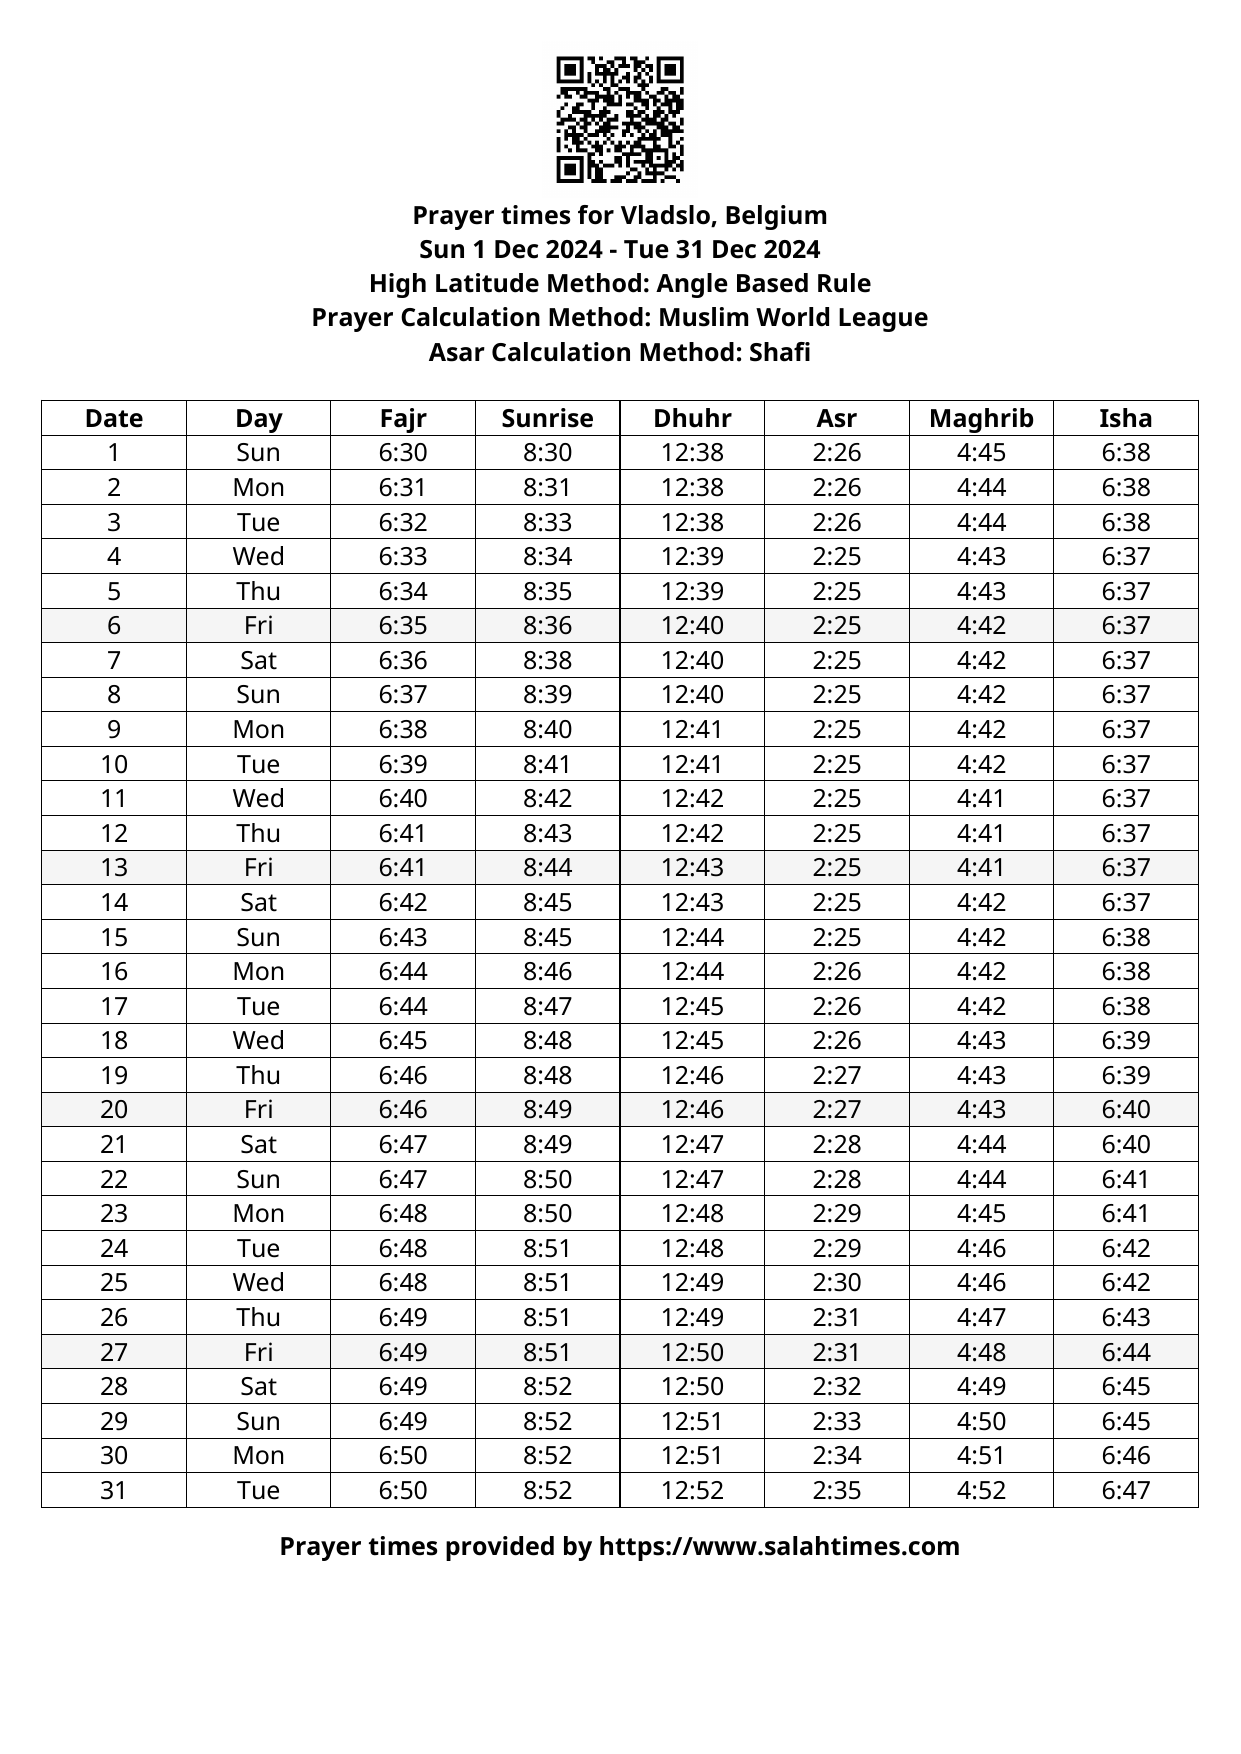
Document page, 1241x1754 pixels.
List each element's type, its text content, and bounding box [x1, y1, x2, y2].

table_cell 12:40 [621, 678, 764, 711]
table_cell 28 [42, 1369, 186, 1403]
table_cell 1 [42, 436, 186, 469]
table_cell 6:41 [331, 816, 475, 849]
table_cell 12:44 [621, 920, 764, 953]
table_cell 2:25 [765, 643, 909, 677]
table_cell 6:49 [331, 1404, 475, 1437]
table_cell Sat [187, 643, 330, 677]
table_cell 4:42 [910, 954, 1053, 988]
table_cell 6:37 [1054, 678, 1198, 711]
table_cell Sun [187, 678, 330, 711]
table_cell 4:42 [910, 989, 1053, 1022]
table_cell 2:25 [765, 712, 909, 746]
table_cell 6:47 [1054, 1473, 1198, 1507]
table_cell 6:38 [1054, 436, 1198, 469]
text Asar Calculation Method: Shafi [42, 334, 1198, 368]
text Prayer times for Vladslo, Belgium [42, 198, 1198, 232]
table_cell 12:39 [621, 539, 764, 573]
table_cell 6:37 [1054, 712, 1198, 746]
text Prayer times provided by https://www.salahtimes.com [42, 1528, 1198, 1563]
table_cell 8:51 [476, 1266, 619, 1299]
table_cell 12:45 [621, 1024, 764, 1057]
table_cell 12:39 [621, 574, 764, 607]
table_cell 6:37 [1054, 574, 1198, 607]
table_cell 8:43 [476, 816, 619, 849]
table_cell 8:52 [476, 1369, 619, 1403]
table_cell 6:50 [331, 1473, 475, 1507]
table_cell 4:42 [910, 747, 1053, 780]
table_cell 12:46 [621, 1058, 764, 1092]
table_cell 8:30 [476, 436, 619, 469]
table_cell 8:52 [476, 1473, 619, 1507]
table_cell 4:48 [910, 1335, 1053, 1368]
table_cell 4:45 [910, 1196, 1053, 1230]
table_cell 8:51 [476, 1300, 619, 1334]
table_cell 8:39 [476, 678, 619, 711]
table_cell Fri [187, 609, 330, 642]
table_cell 6:44 [1054, 1335, 1198, 1368]
table_header Date [42, 401, 186, 434]
table_cell 4:46 [910, 1266, 1053, 1299]
table_cell 8:36 [476, 609, 619, 642]
table_cell 4:44 [910, 1127, 1053, 1161]
table_cell 18 [42, 1024, 186, 1057]
table_cell Sun [187, 436, 330, 469]
table_cell 12:45 [621, 989, 764, 1022]
table_cell 4:50 [910, 1404, 1053, 1437]
table_cell 12:47 [621, 1162, 764, 1195]
table_cell 8:35 [476, 574, 619, 607]
table_cell 17 [42, 989, 186, 1022]
table_cell 8:48 [476, 1058, 619, 1092]
table_cell 12 [42, 816, 186, 849]
table_cell 24 [42, 1231, 186, 1264]
table_cell 2:25 [765, 885, 909, 919]
table_cell 6:35 [331, 609, 475, 642]
table_cell 26 [42, 1300, 186, 1334]
table_cell 4:43 [910, 1058, 1053, 1092]
table_cell 3 [42, 505, 186, 538]
table_cell Mon [187, 470, 330, 504]
table_cell 8:45 [476, 885, 619, 919]
table_cell 6:41 [1054, 1162, 1198, 1195]
table_cell 8:34 [476, 539, 619, 573]
table_cell 6:42 [1054, 1231, 1198, 1264]
table_cell Wed [187, 1024, 330, 1057]
table_cell 2:25 [765, 574, 909, 607]
table_cell 4:41 [910, 816, 1053, 849]
table_cell 6:37 [1054, 885, 1198, 919]
table_cell 2:32 [765, 1369, 909, 1403]
table_cell 2:35 [765, 1473, 909, 1507]
table_cell 8:38 [476, 643, 619, 677]
table_cell 6:47 [331, 1162, 475, 1195]
table_cell 8:51 [476, 1335, 619, 1368]
table_cell 4:42 [910, 678, 1053, 711]
table_cell 16 [42, 954, 186, 988]
table_cell 2:28 [765, 1127, 909, 1161]
table_cell 12:43 [621, 885, 764, 919]
table_cell 6:37 [1054, 643, 1198, 677]
table_cell 6:44 [331, 989, 475, 1022]
table_cell 4:42 [910, 609, 1053, 642]
table_cell 6:45 [1054, 1369, 1198, 1403]
table_cell 4:47 [910, 1300, 1053, 1334]
table_cell 8 [42, 678, 186, 711]
table_cell 4:43 [910, 1024, 1053, 1057]
table_cell 6:38 [1054, 470, 1198, 504]
table_cell 4:42 [910, 920, 1053, 953]
table_cell 4:49 [910, 1369, 1053, 1403]
table_cell Sun [187, 1404, 330, 1437]
table_cell 2:28 [765, 1162, 909, 1195]
table_cell 12:49 [621, 1266, 764, 1299]
table_cell 31 [42, 1473, 186, 1507]
table_cell Tue [187, 505, 330, 538]
table_cell 4:43 [910, 539, 1053, 573]
table_cell 19 [42, 1058, 186, 1092]
table_cell Wed [187, 1266, 330, 1299]
table_cell 6:42 [331, 885, 475, 919]
table_cell 6:32 [331, 505, 475, 538]
table_cell 2:25 [765, 539, 909, 573]
table_cell 4:41 [910, 781, 1053, 815]
table_cell 12:51 [621, 1439, 764, 1472]
table_cell 8:46 [476, 954, 619, 988]
table_cell 6:39 [331, 747, 475, 780]
table_cell 14 [42, 885, 186, 919]
table_cell 6:37 [1054, 781, 1198, 815]
table_cell 12:46 [621, 1093, 764, 1126]
table_cell 2:26 [765, 505, 909, 538]
table_cell 8:33 [476, 505, 619, 538]
table_cell 2:26 [765, 989, 909, 1022]
table_cell 4:51 [910, 1439, 1053, 1472]
table_cell 6:45 [1054, 1404, 1198, 1437]
table_cell 2:25 [765, 678, 909, 711]
table_cell 12:48 [621, 1231, 764, 1264]
table_cell Tue [187, 1231, 330, 1264]
table_cell 23 [42, 1196, 186, 1230]
table_cell Fri [187, 1335, 330, 1368]
table_cell 2:30 [765, 1266, 909, 1299]
table_header Isha [1054, 401, 1198, 434]
table_cell 2:27 [765, 1058, 909, 1092]
table_cell 12:42 [621, 781, 764, 815]
table_cell 13 [42, 851, 186, 884]
table_cell 11 [42, 781, 186, 815]
table_cell 4:45 [910, 436, 1053, 469]
table_cell Fri [187, 851, 330, 884]
table_cell 6:45 [331, 1024, 475, 1057]
table_cell 27 [42, 1335, 186, 1368]
table_cell Thu [187, 1058, 330, 1092]
table_cell 8:51 [476, 1231, 619, 1264]
table_cell 20 [42, 1093, 186, 1126]
table_cell 6:37 [1054, 609, 1198, 642]
table_cell 2:25 [765, 781, 909, 815]
table_cell 2:26 [765, 470, 909, 504]
text Sun 1 Dec 2024 - Tue 31 Dec 2024 [42, 232, 1198, 266]
table_cell 2:25 [765, 851, 909, 884]
table_header Sunrise [476, 401, 619, 434]
table_cell Mon [187, 1196, 330, 1230]
table_cell 8:52 [476, 1439, 619, 1472]
table_cell 8:41 [476, 747, 619, 780]
table_cell 12:40 [621, 643, 764, 677]
table_cell 6:38 [1054, 920, 1198, 953]
table_cell 6:37 [1054, 747, 1198, 780]
table_cell 10 [42, 747, 186, 780]
table_cell Mon [187, 954, 330, 988]
table_cell 6:38 [331, 712, 475, 746]
table_cell 15 [42, 920, 186, 953]
table_cell Sun [187, 1162, 330, 1195]
table_cell 6:46 [331, 1058, 475, 1092]
table_header Dhuhr [621, 401, 764, 434]
table_cell Fri [187, 1093, 330, 1126]
table_cell 6 [42, 609, 186, 642]
table_cell 2:26 [765, 1024, 909, 1057]
table_cell 2:34 [765, 1439, 909, 1472]
table_cell 12:38 [621, 470, 764, 504]
table_cell 6:37 [331, 678, 475, 711]
table_cell 6:38 [1054, 954, 1198, 988]
table_cell 12:38 [621, 436, 764, 469]
table_header Fajr [331, 401, 475, 434]
table_cell Tue [187, 747, 330, 780]
table_cell 8:44 [476, 851, 619, 884]
table_cell 6:31 [331, 470, 475, 504]
table_cell Thu [187, 1300, 330, 1334]
table_cell 4:43 [910, 574, 1053, 607]
table_cell 12:38 [621, 505, 764, 538]
table_cell 2:29 [765, 1231, 909, 1264]
table_cell 2:25 [765, 816, 909, 849]
table_cell 12:50 [621, 1369, 764, 1403]
table_cell 4:43 [910, 1093, 1053, 1126]
table_cell 8:40 [476, 712, 619, 746]
table_cell 6:37 [1054, 539, 1198, 573]
table_cell 22 [42, 1162, 186, 1195]
table_cell Wed [187, 781, 330, 815]
table_header Maghrib [910, 401, 1053, 434]
table_cell 12:48 [621, 1196, 764, 1230]
table_cell 8:49 [476, 1127, 619, 1161]
table_cell 2:27 [765, 1093, 909, 1126]
table_cell 4:44 [910, 505, 1053, 538]
table_cell 6:46 [1054, 1439, 1198, 1472]
table_cell 8:50 [476, 1196, 619, 1230]
table_cell 12:41 [621, 747, 764, 780]
table_cell 6:49 [331, 1300, 475, 1334]
table_cell 6:44 [331, 954, 475, 988]
table_cell 2:25 [765, 609, 909, 642]
table_cell 12:47 [621, 1127, 764, 1161]
table_cell 21 [42, 1127, 186, 1161]
table_cell 2:26 [765, 436, 909, 469]
table_cell 6:39 [1054, 1058, 1198, 1092]
table_cell 8:49 [476, 1093, 619, 1126]
table_cell Wed [187, 539, 330, 573]
table_cell Thu [187, 574, 330, 607]
table_cell 25 [42, 1266, 186, 1299]
table_cell 4:44 [910, 470, 1053, 504]
table_cell 8:42 [476, 781, 619, 815]
table_cell 8:50 [476, 1162, 619, 1195]
table_cell 4:46 [910, 1231, 1053, 1264]
table_cell Thu [187, 816, 330, 849]
table_cell 8:52 [476, 1404, 619, 1437]
table_cell Sat [187, 885, 330, 919]
table_cell 6:36 [331, 643, 475, 677]
table_cell 6:40 [1054, 1127, 1198, 1161]
table_cell 6:49 [331, 1335, 475, 1368]
table_cell 6:43 [331, 920, 475, 953]
table_cell 12:41 [621, 712, 764, 746]
table_cell 6:38 [1054, 989, 1198, 1022]
table_cell Tue [187, 989, 330, 1022]
table_cell 4:41 [910, 851, 1053, 884]
table_cell 12:43 [621, 851, 764, 884]
table_cell 12:50 [621, 1335, 764, 1368]
table_cell 12:52 [621, 1473, 764, 1507]
table_cell 5 [42, 574, 186, 607]
table_cell 6:34 [331, 574, 475, 607]
table_cell 6:46 [331, 1093, 475, 1126]
table_cell 6:43 [1054, 1300, 1198, 1334]
table_cell 2:29 [765, 1196, 909, 1230]
table_cell 2:31 [765, 1335, 909, 1368]
table_cell 2:25 [765, 747, 909, 780]
table_cell 12:51 [621, 1404, 764, 1437]
table_cell 2:31 [765, 1300, 909, 1334]
table_cell 6:42 [1054, 1266, 1198, 1299]
table_cell Sat [187, 1127, 330, 1161]
table_cell 6:47 [331, 1127, 475, 1161]
picture [542, 41, 699, 198]
table_cell Tue [187, 1473, 330, 1507]
table_cell 4:44 [910, 1162, 1053, 1195]
table_cell Sat [187, 1369, 330, 1403]
table_cell 6:37 [1054, 851, 1198, 884]
table_cell 4:42 [910, 885, 1053, 919]
table_cell Mon [187, 1439, 330, 1472]
table_cell 12:44 [621, 954, 764, 988]
table_cell 6:41 [331, 851, 475, 884]
table_cell 6:48 [331, 1266, 475, 1299]
table_cell 6:40 [331, 781, 475, 815]
table_cell 4 [42, 539, 186, 573]
table_cell 4:42 [910, 712, 1053, 746]
text High Latitude Method: Angle Based Rule [42, 266, 1198, 300]
table_cell 8:47 [476, 989, 619, 1022]
table_cell 6:38 [1054, 505, 1198, 538]
table_cell 29 [42, 1404, 186, 1437]
table_cell 8:48 [476, 1024, 619, 1057]
table_cell 4:42 [910, 643, 1053, 677]
table_cell 7 [42, 643, 186, 677]
table_cell Mon [187, 712, 330, 746]
table_cell 2 [42, 470, 186, 504]
table_cell Sun [187, 920, 330, 953]
table_cell 6:40 [1054, 1093, 1198, 1126]
table_cell 6:49 [331, 1369, 475, 1403]
table_cell 12:42 [621, 816, 764, 849]
table_cell 6:39 [1054, 1024, 1198, 1057]
text Prayer Calculation Method: Muslim World League [42, 300, 1198, 334]
table_cell 30 [42, 1439, 186, 1472]
table_cell 12:40 [621, 609, 764, 642]
table_cell 8:45 [476, 920, 619, 953]
table_cell 6:41 [1054, 1196, 1198, 1230]
table_header Day [187, 401, 330, 434]
table_cell 9 [42, 712, 186, 746]
table_cell 12:49 [621, 1300, 764, 1334]
table_header Asr [765, 401, 909, 434]
table_cell 2:26 [765, 954, 909, 988]
table_cell 8:31 [476, 470, 619, 504]
table_cell 6:37 [1054, 816, 1198, 849]
table_cell 6:48 [331, 1196, 475, 1230]
table_cell 6:50 [331, 1439, 475, 1472]
table_cell 6:33 [331, 539, 475, 573]
table_cell 2:25 [765, 920, 909, 953]
table_cell 2:33 [765, 1404, 909, 1437]
table_cell 6:48 [331, 1231, 475, 1264]
table_cell 6:30 [331, 436, 475, 469]
table_cell 4:52 [910, 1473, 1053, 1507]
